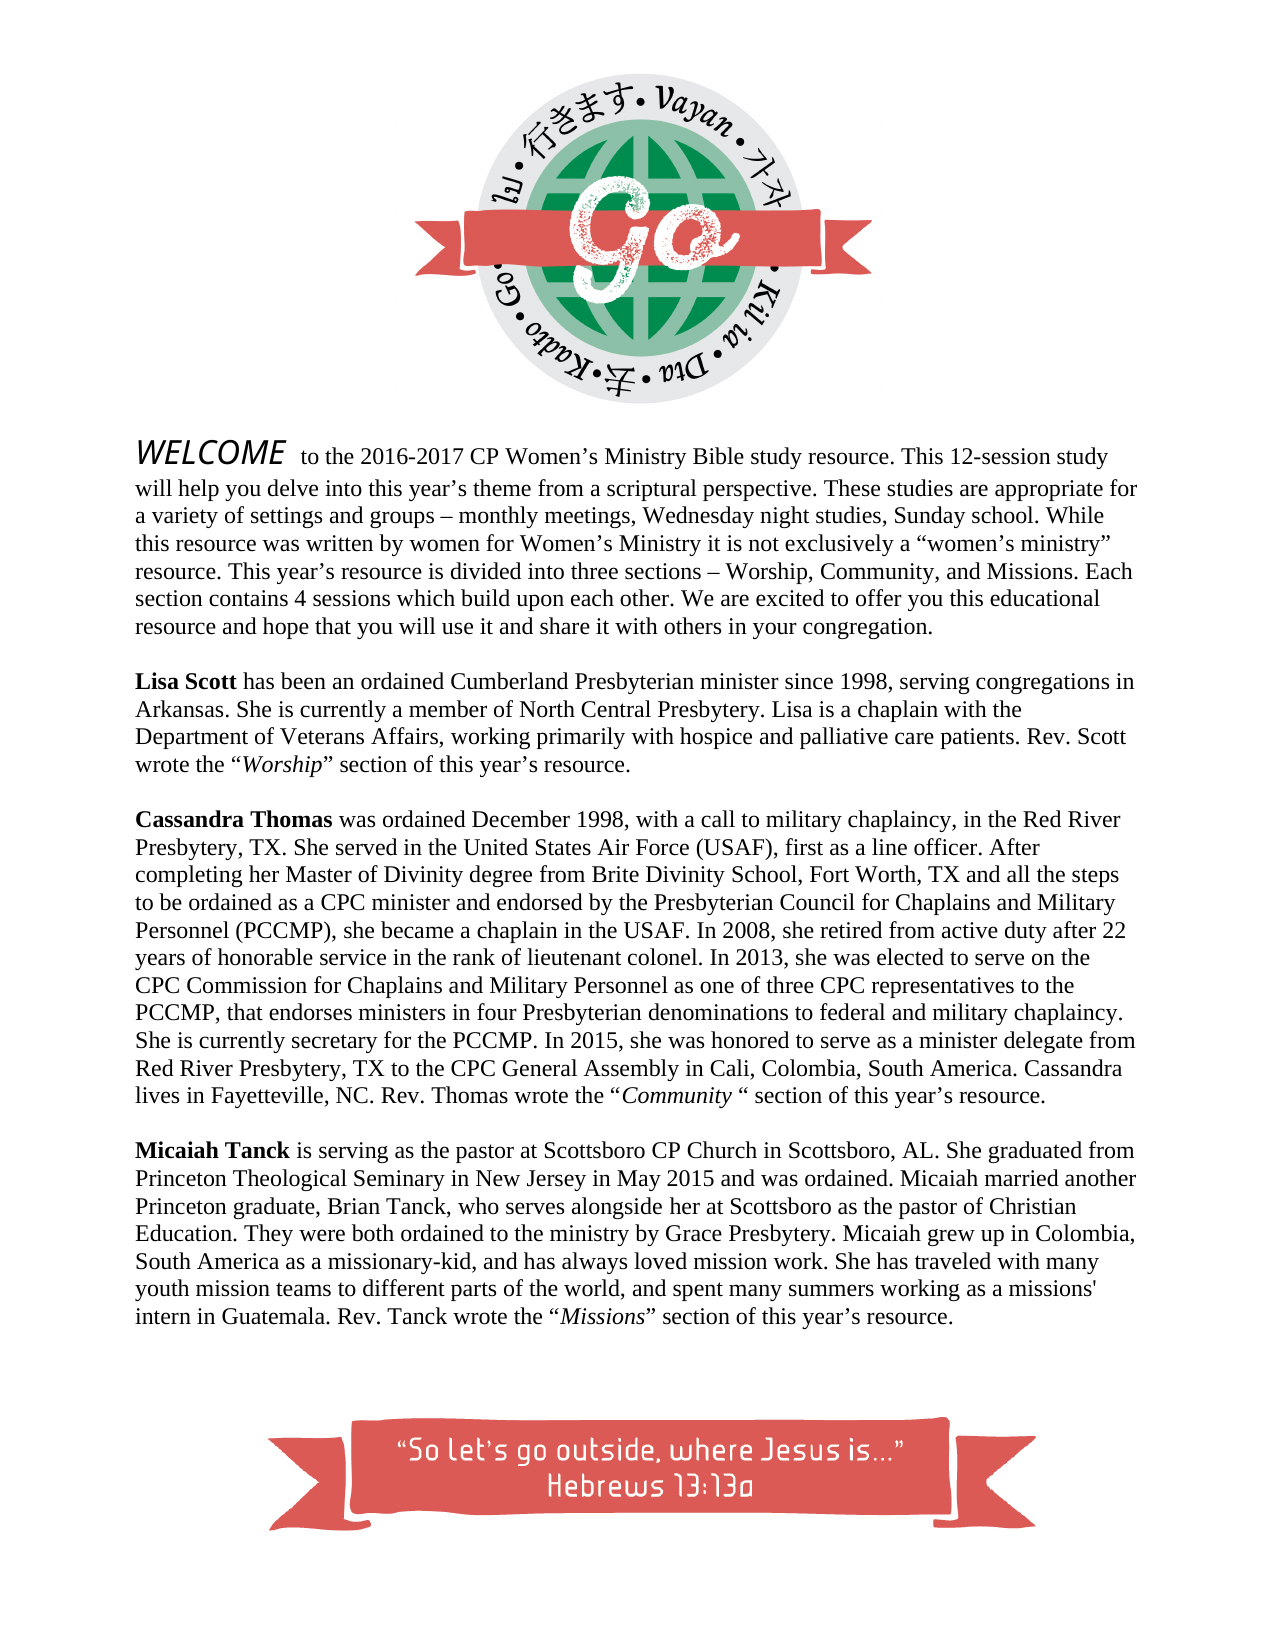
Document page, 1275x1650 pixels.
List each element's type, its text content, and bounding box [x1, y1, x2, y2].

text Micaiah Tanck is serving as the pastor at Scottsboro CP Church in Scottsboro, AL. She graduated from Princeton Theological Seminary in New Jersey in May 2015 and was ordained. Micaiah married another Princeton graduate, Brian Tanck, who serves alongside her at Scottsboro as the pastor of Christian Education. They were both ordained to the ministry by Grace Presbytery. Micaiah grew up in Colombia, South America as a missionary-kid, and has always loved mission work. She has traveled with many youth mission teams to different parts of the world, and spent many summers working as a missions' intern in Guatemala. Rev. Tanck wrote the “Missions” section of this year’s resource. [135, 1136, 1140, 1330]
picture [393, 40, 885, 428]
text Lisa Scott has been an ordained Cumberland Presbyterian minister since 1998, serving congregations in Arkansas. She is currently a member of North Central Presbytery. Lisa is a chaplain with the Department of Veterans Affairs, working primarily with hospice and palliative care patients. Rev. Scott wrote the “Worship” section of this year’s resource. [135, 667, 1140, 778]
text WELCOME to the 2016-2017 CP Women’s Ministry Bible study resource. This 12-session study will help you delve into this year’s theme from a scriptural perspective. These studies are appropriate for a variety of settings and groups – monthly meetings, Wednesday night studies, Sunday school. While this resource was written by women for Women’s Ministry it is not exclusively a “women’s ministry” resource. This year’s resource is divided into three sections – Worship, Community, and Missions. Each section contains 4 sessions which build upon each other. We are excited to offer you this educational resource and hope that you will use it and share it with others in your congregation. [135, 428, 1140, 639]
text Cassandra Thomas was ordained December 1998, with a call to military chaplaincy, in the Red River Presbytery, TX. She served in the United States Air Force (USAF), first as a line officer. After completing her Master of Divinity degree from Brite Divinity School, Fort Worth, TX and all the steps to be ordained as a CPC minister and endorsed by the Presbyterian Council for Chaplains and Military Personnel (PCCMP), she became a chaplain in the USAF. In 2008, she retired from active duty after 22 years of honorable service in the rank of lieutenant colonel. In 2013, she was elected to serve on the CPC Commission for Chaplains and Military Personnel as one of three CPC representatives to the PCCMP, that endorses ministers in four Presbyterian denominations to federal and military chaplaincy. She is currently secretary for the PCCMP. In 2015, she was honored to serve as a minister delegate from Red River Presbytery, TX to the CPC General Assembly in Cali, Colombia, South America. Cassandra lives in Fayetteville, NC. Rev. Thomas wrote the “Community “ section of this year’s resource. [135, 805, 1140, 1109]
picture [250, 1395, 1062, 1546]
